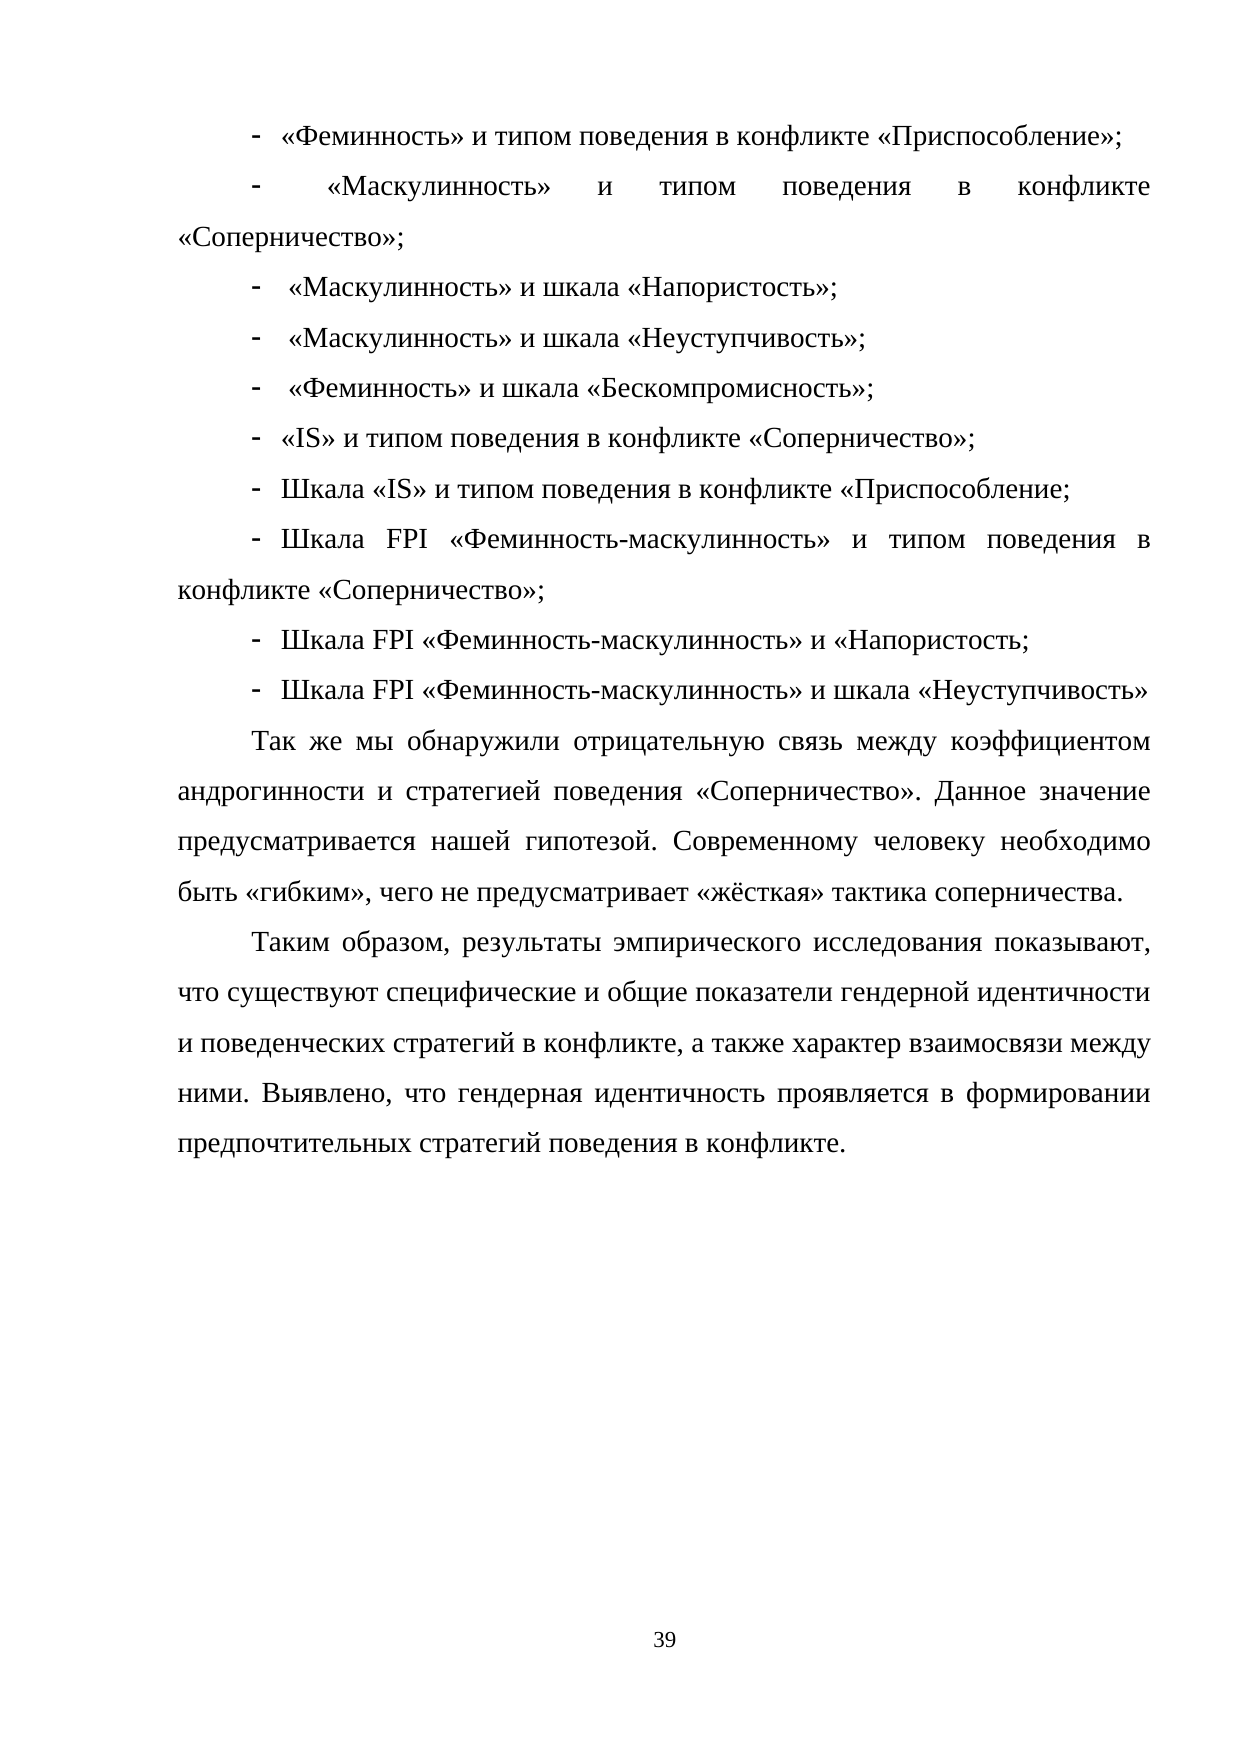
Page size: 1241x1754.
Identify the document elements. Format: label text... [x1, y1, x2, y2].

list «Феминность» и шкала «Бескомпромисность»; [177, 370, 1152, 404]
list «Маскулинность» и типом поведения в конфликте «Соперничество»; [177, 168, 1152, 252]
text Так же мы обнаружили отрицательную связь между коэффициентом андрогинности и стратегией поведения «Соперничество». Данное значение предусматривается нашей гипотезой. Современному человеку необходимо быть «гибким», чего не предусматривает «жёсткая» тактика соперничества. [177, 723, 1152, 907]
list «IS» и типом поведения в конфликте «Соперничество»; [177, 421, 1152, 454]
list Шкала FPI «Феминность-маскулинность» и «Напористость; [177, 622, 1152, 656]
list «Маскулинность» и шкала «Напористость»; [177, 269, 1152, 303]
list Шкала «IS» и типом поведения в конфликте «Приспособление; [177, 471, 1152, 504]
text Таким образом, результаты эмпирического исследования показывают, что существуют специфические и общие показатели гендерной идентичности и поведенческих стратегий в конфликте, а также характер взаимосвязи между ними. Выявлено, что гендерная идентичность проявляется в формировании предпочтительных стратегий поведения в конфликте. [177, 924, 1152, 1159]
list «Маскулинность» и шкала «Неуступчивость»; [177, 320, 1152, 353]
list Шкала FPI «Феминность-маскулинность» и шкала «Неуступчивость» [177, 672, 1152, 706]
list «Феминность» и типом поведения в конфликте «Приспособление»; [177, 118, 1152, 152]
list Шкала FPI «Феминность-маскулинность» и типом поведения в конфликте «Соперничество»; [177, 521, 1152, 605]
